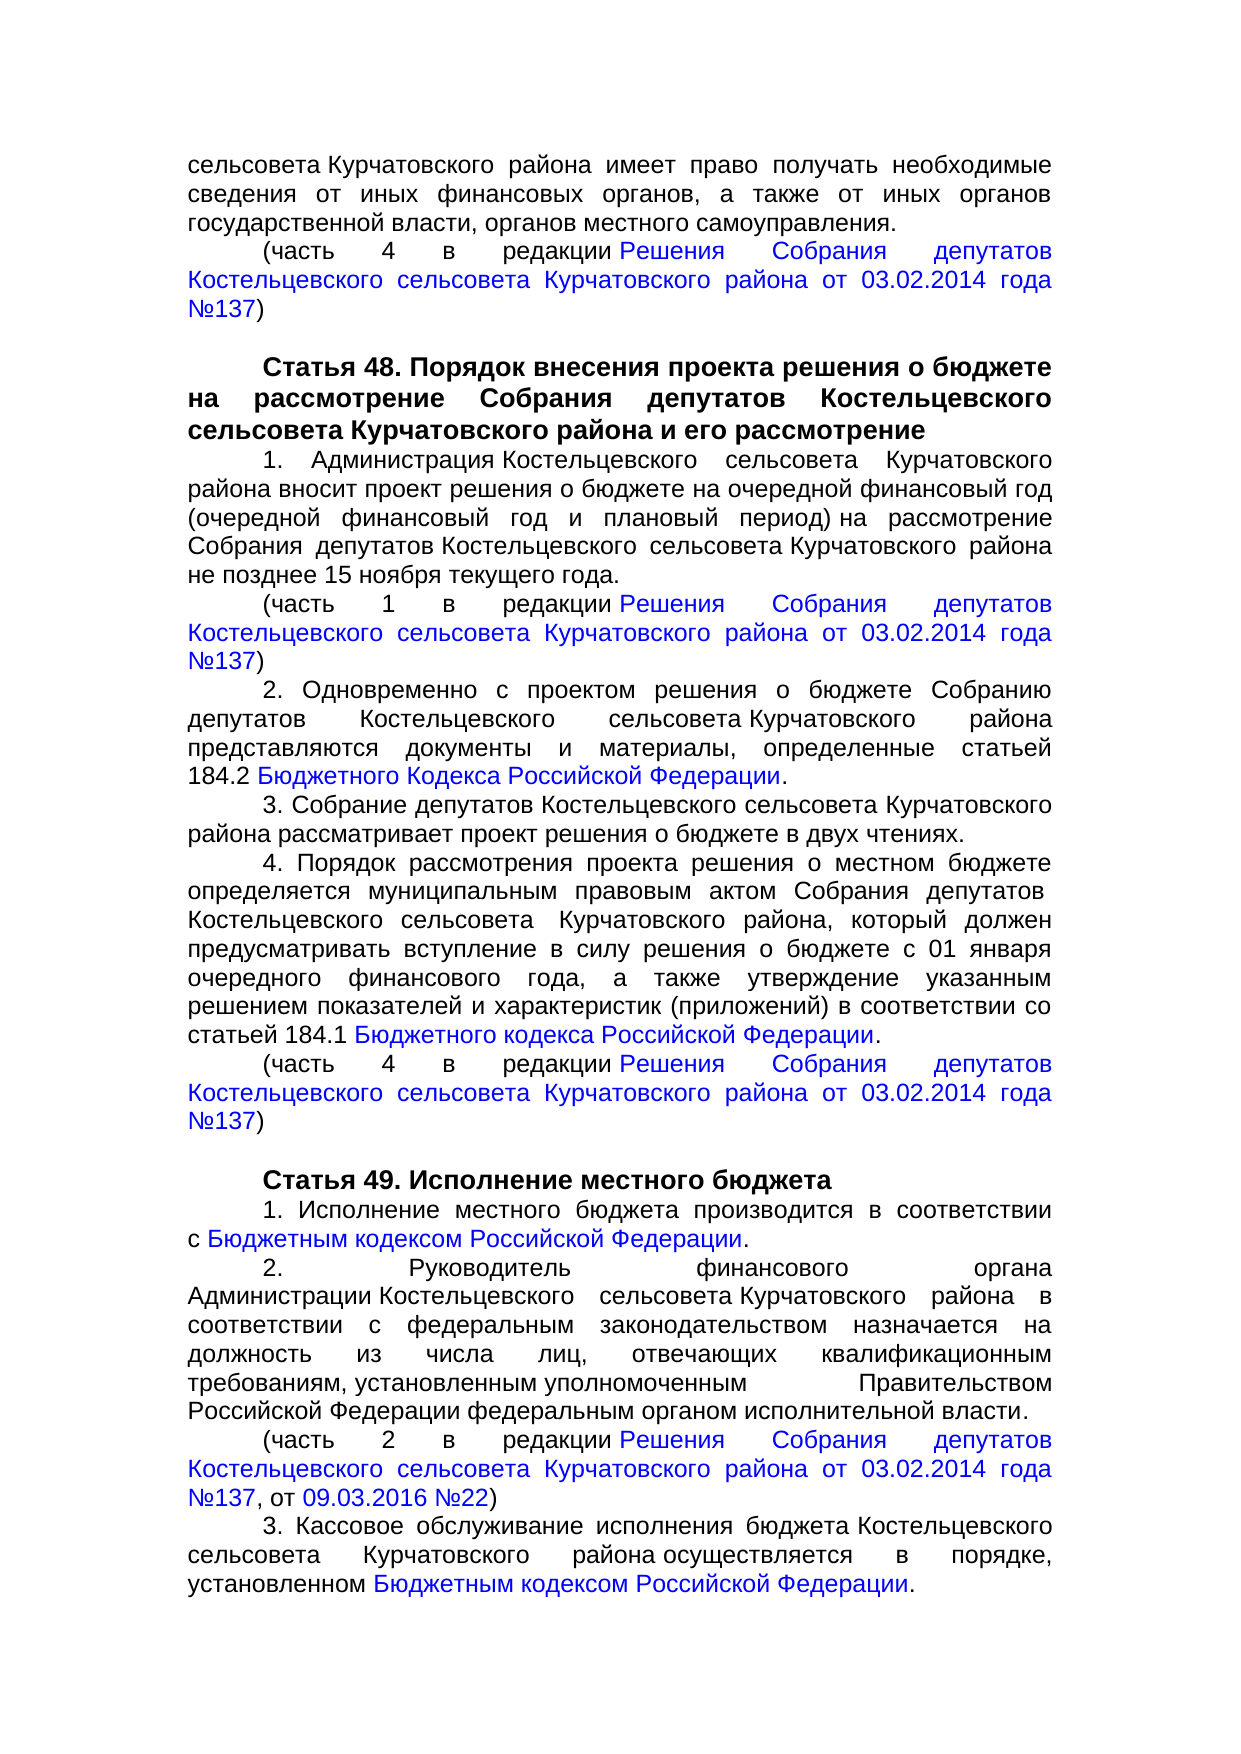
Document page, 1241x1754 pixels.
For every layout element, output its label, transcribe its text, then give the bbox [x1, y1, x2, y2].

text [187, 150, 1053, 236]
text (часть 2 в редакции Решения Собрания депутатов Костельцевского сельсовета Курчатовского района от 03.02.2014 года №137, от 09.03.2016 №22) [187, 1425, 1053, 1511]
text Статья 48. Порядок внесения проекта решения о бюджете на рассмотрение Собрания депутатов Костельцевского сельсовета Курчатовского района и его рассмотрение [187, 351, 1053, 445]
text Статья 49. Исполнение местного бюджета [187, 1164, 1053, 1195]
text 2. Руководитель финансового органа Администрации Костельцевского сельсовета Курчатовского района в соответствии с федеральным законодательством назначается на должность из числа лиц, отвечающих квалификационным требованиям, установленным уполномоченным Правительством Российской Федерации федеральным органом исполнительной власти. [187, 1252, 1053, 1425]
text (часть 1 в редакции Решения Собрания депутатов Костельцевского сельсовета Курчатовского района от 03.02.2014 года №137) [187, 589, 1053, 675]
text 1. Администрация Костельцевского сельсовета Курчатовского района вносит проект решения о бюджете на очередной финансовый год (очередной финансовый год и плановый период) на рассмотрение Собрания депутатов Костельцевского сельсовета Курчатовского района не позднее 15 ноября текущего года. [187, 445, 1053, 589]
text 4. Порядок рассмотрения проекта решения о местном бюджете определяется муниципальным правовым актом Собрания депутатов Костельцевского сельсовета Курчатовского района, который должен предусматривать вступление в силу решения о бюджете с 01 января очередного финансового года, а также утверждение указанным решением показателей и характеристик (приложений) в соответствии со статьей 184.1 Бюджетного кодекса Российской Федерации. [187, 847, 1053, 1049]
text (часть 4 в редакции Решения Собрания депутатов Костельцевского сельсовета Курчатовского района от 03.02.2014 года №137) [187, 1049, 1053, 1135]
text 2. Одновременно с проектом решения о бюджете Собранию депутатов Костельцевского сельсовета Курчатовского района представляются документы и материалы, определенные статьей 184.2 Бюджетного Кодекса Российской Федерации. [187, 675, 1053, 790]
text 3. Кассовое обслуживание исполнения бюджета Костельцевского сельсовета Курчатовского района осуществляется в порядке, установленном Бюджетным кодексом Российской Федерации. [187, 1511, 1053, 1597]
text 1. Исполнение местного бюджета производится в соответствии с Бюджетным кодексом Российской Федерации. [187, 1195, 1053, 1252]
text (часть 4 в редакции Решения Собрания депутатов Костельцевского сельсовета Курчатовского района от 03.02.2014 года №137) [187, 236, 1053, 322]
text 3. Собрание депутатов Костельцевского сельсовета Курчатовского района рассматривает проект решения о бюджете в двух чтениях. [187, 790, 1053, 847]
